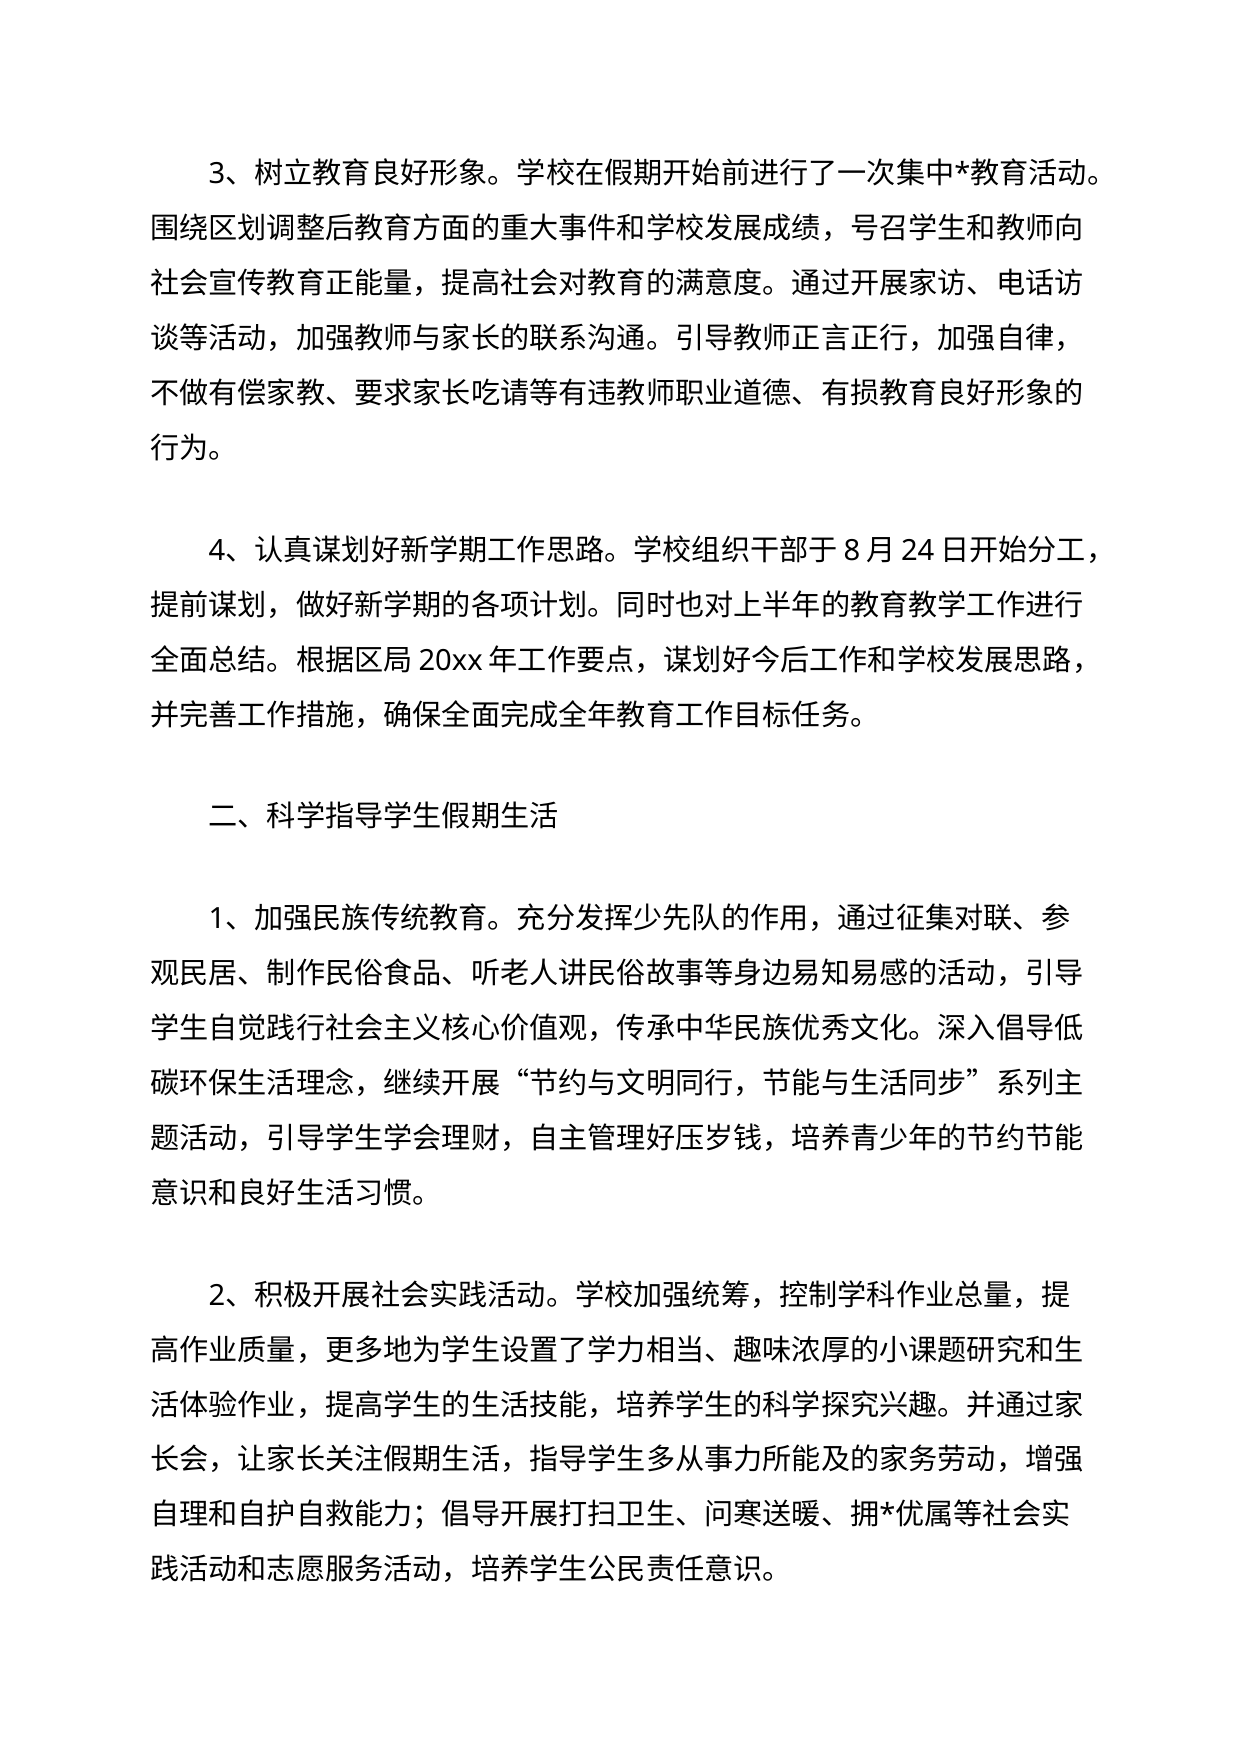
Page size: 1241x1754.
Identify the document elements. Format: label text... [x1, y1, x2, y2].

text 2、积极开展社会实践活动。学校加强统筹，控制学科作业总量，提高作业质量，更多地为学生设置了学力相当、趣味浓厚的小课题研究和生活体验作业，提高学生的生活技能，培养学生的科学探究兴趣。并通过家长会，让家长关注假期生活，指导学生多从事力所能及的家务劳动，增强自理和自护自救能力；倡导开展打扫卫生、问寒送暖、拥*优属等社会实践活动和志愿服务活动，培养学生公民责任意识。 [150, 1271, 1090, 1588]
text 1、加强民族传统教育。充分发挥少先队的作用，通过征集对联、参观民居、制作民俗食品、听老人讲民俗故事等身边易知易感的活动，引导学生自觉践行社会主义核心价值观，传承中华民族优秀文化。深入倡导低碳环保生活理念，继续开展“节约与文明同行，节能与生活同步”系列主题活动，引导学生学会理财，自主管理好压岁钱，培养青少年的节约节能意识和良好生活习惯。 [150, 895, 1090, 1212]
text 3、树立教育良好形象。学校在假期开始前进行了一次集中*教育活动。围绕区划调整后教育方面的重大事件和学校发展成绩，号召学生和教师向社会宣传教育正能量，提高社会对教育的满意度。通过开展家访、电话访谈等活动，加强教师与家长的联系沟通。引导教师正言正行，加强自律，不做有偿家教、要求家长吃请等有违教师职业道德、有损教育良好形象的行为。 [150, 150, 1090, 467]
text 4、认真谋划好新学期工作思路。学校组织干部于8月24日开始分工，提前谋划，做好新学期的各项计划。同时也对上半年的教育教学工作进行全面总结。根据区局20xx年工作要点，谋划好今后工作和学校发展思路，并完善工作措施，确保全面完成全年教育工作目标任务。 [150, 526, 1090, 733]
text 二、科学指导学生假期生活 [150, 793, 1090, 835]
